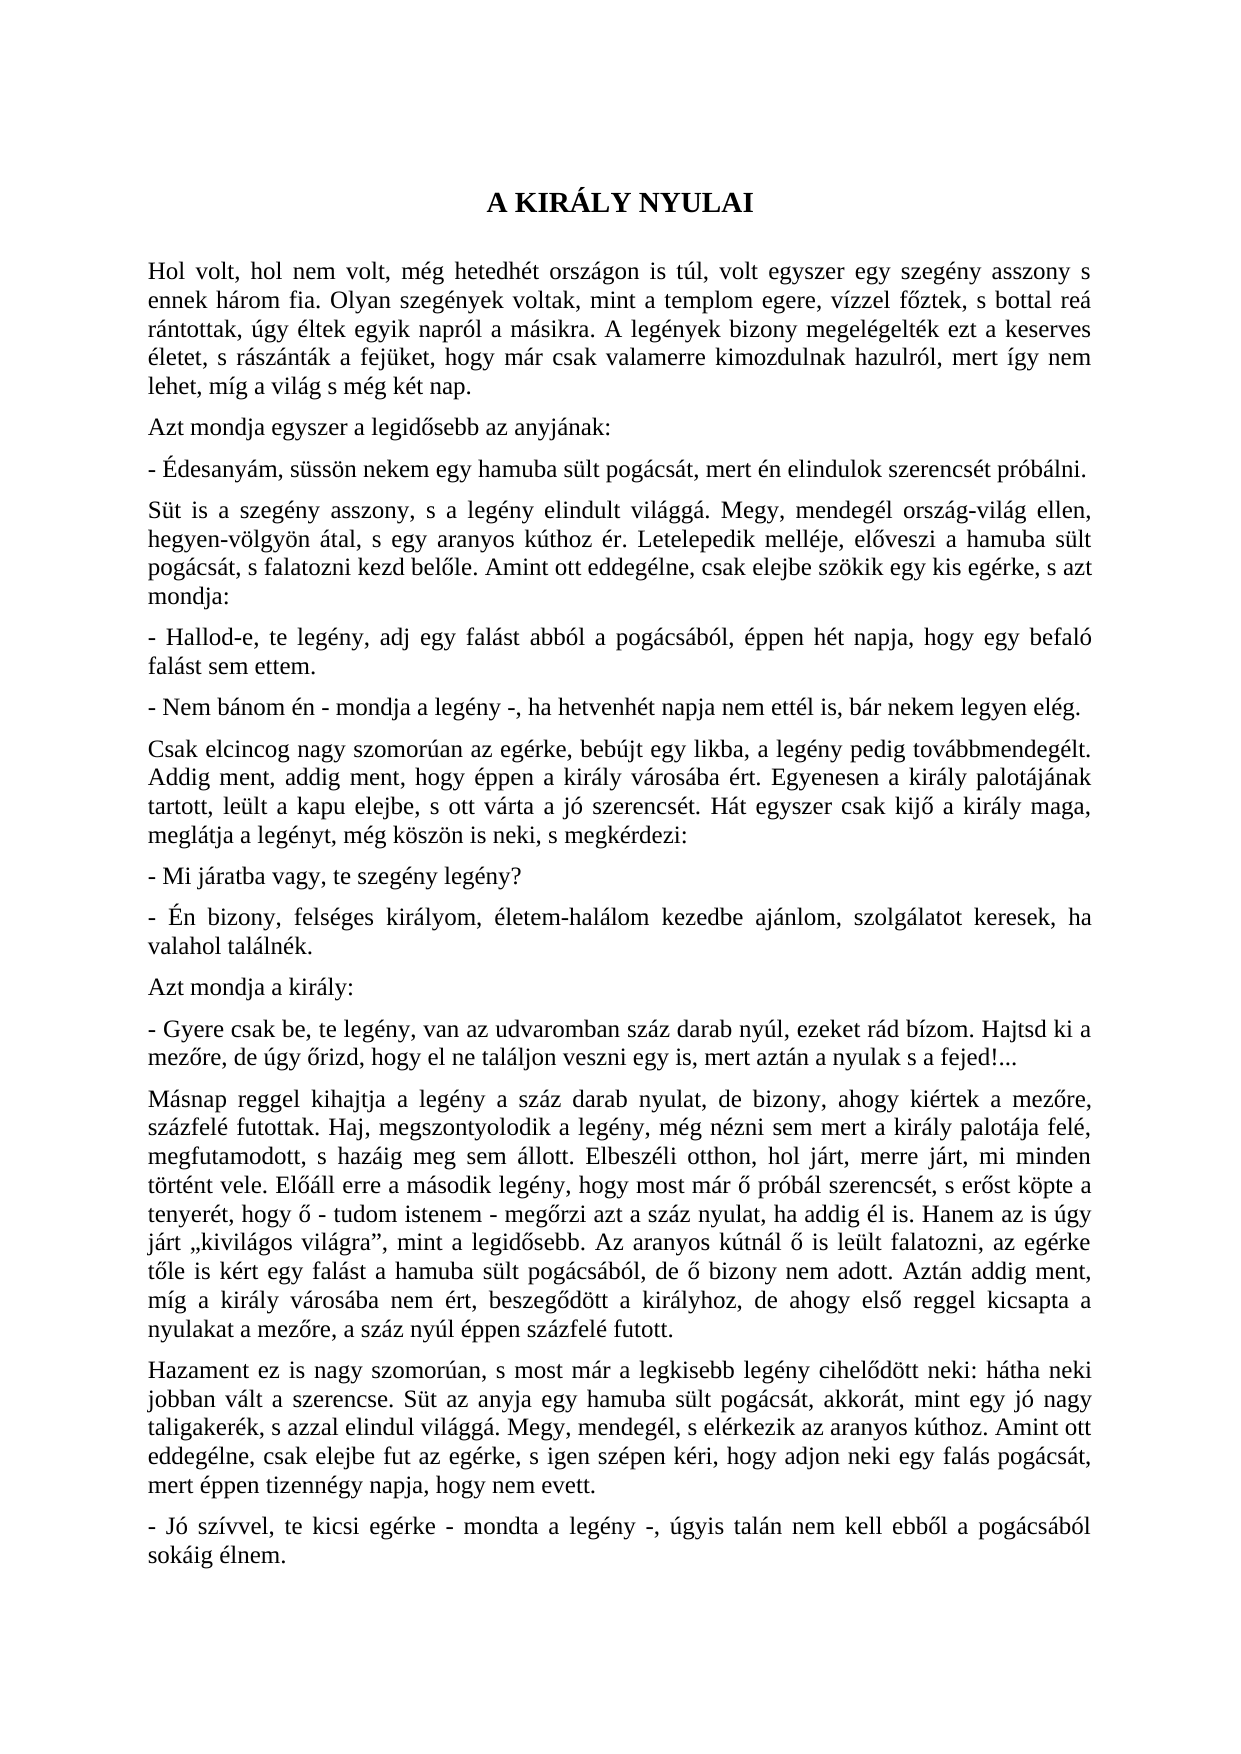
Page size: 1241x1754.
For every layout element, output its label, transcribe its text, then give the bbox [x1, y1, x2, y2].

text Süt is a szegény asszony, s a legény elindult világgá. Megy, mendegél ország-világ ellen, hegyen-völgyön átal, s egy aranyos kúthoz ér. Letelepedik melléje, előveszi a hamuba sült pogácsát, s falatozni kezd belőle. Amint ott eddegélne, csak elejbe szökik egy kis egérke, s azt mondja: [148, 495, 1093, 610]
text - Édesanyám, süssön nekem egy hamuba sült pogácsát, mert én elindulok szerencsét próbálni. [148, 454, 1093, 482]
text Azt mondja egyszer a legidősebb az anyjának: [148, 412, 1093, 441]
text - Nem bánom én - mondja a legény -, ha hetvenhét napja nem ettél is, bár nekem legyen elég. [148, 692, 1093, 721]
text Azt mondja a király: [148, 972, 1093, 1001]
text - Jó szívvel, te kicsi egérke - mondta a legény -, úgyis talán nem kell ebből a pogácsából sokáig élnem. [148, 1511, 1093, 1569]
text Hazament ez is nagy szomorúan, s most már a legkisebb legény cihelődött neki: hátha neki jobban vált a szerencse. Süt az anyja egy hamuba sült pogácsát, akkorát, mint egy jó nagy taligakerék, s azzal elindul világgá. Megy, mendegél, s elérkezik az aranyos kúthoz. Amint ott eddegélne, csak elejbe fut az egérke, s igen szépen kéri, hogy adjon neki egy falás pogácsát, mert éppen tizennégy napja, hogy nem evett. [148, 1355, 1093, 1499]
text - Én bizony, felséges királyom, életem-halálom kezedbe ajánlom, szolgálatot keresek, ha valahol találnék. [148, 902, 1093, 960]
subtitle A KIRÁLY NYULAI [148, 185, 1093, 219]
text Hol volt, hol nem volt, még hetedhét országon is túl, volt egyszer egy szegény asszony s ennek három fia. Olyan szegények voltak, mint a templom egere, vízzel főztek, s bottal reá rántottak, úgy éltek egyik napról a másikra. A legények bizony megelégelték ezt a keserves életet, s rászánták a fejüket, hogy már csak valamerre kimozdulnak hazulról, mert így nem lehet, míg a világ s még két nap. [148, 256, 1093, 400]
text Másnap reggel kihajtja a legény a száz darab nyulat, de bizony, ahogy kiértek a mezőre, százfelé futottak. Haj, megszontyolodik a legény, még nézni sem mert a király palotája felé, megfutamodott, s hazáig meg sem állott. Elbeszéli otthon, hol járt, merre járt, mi minden történt vele. Előáll erre a második legény, hogy most már ő próbál szerencsét, s erőst köpte a tenyerét, hogy ő - tudom istenem - megőrzi azt a száz nyulat, ha addig él is. Hanem az is úgy járt „kivilágos világra”, mint a legidősebb. Az aranyos kútnál ő is leült falatozni, az egérke tőle is kért egy falást a hamuba sült pogácsából, de ő bizony nem adott. Aztán addig ment, míg a király városába nem ért, beszegődött a királyhoz, de ahogy első reggel kicsapta a nyulakat a mezőre, a száz nyúl éppen százfelé futott. [148, 1084, 1093, 1342]
text - Mi járatba vagy, te szegény legény? [148, 861, 1093, 890]
text - Gyere csak be, te legény, van az udvaromban száz darab nyúl, ezeket rád bízom. Hajtsd ki a mezőre, de úgy őrizd, hogy el ne találjon veszni egy is, mert aztán a nyulak s a fejed!... [148, 1014, 1093, 1071]
text Csak elcincog nagy szomorúan az egérke, bebújt egy likba, a legény pedig továbbmendegélt. Addig ment, addig ment, hogy éppen a király városába ért. Egyenesen a király palotájának tartott, leült a kapu elejbe, s ott várta a jó szerencsét. Hát egyszer csak kijő a király maga, meglátja a legényt, még köszön is neki, s megkérdezi: [148, 734, 1093, 849]
text - Hallod-e, te legény, adj egy falást abból a pogácsából, éppen hét napja, hogy egy befaló falást sem ettem. [148, 622, 1093, 680]
